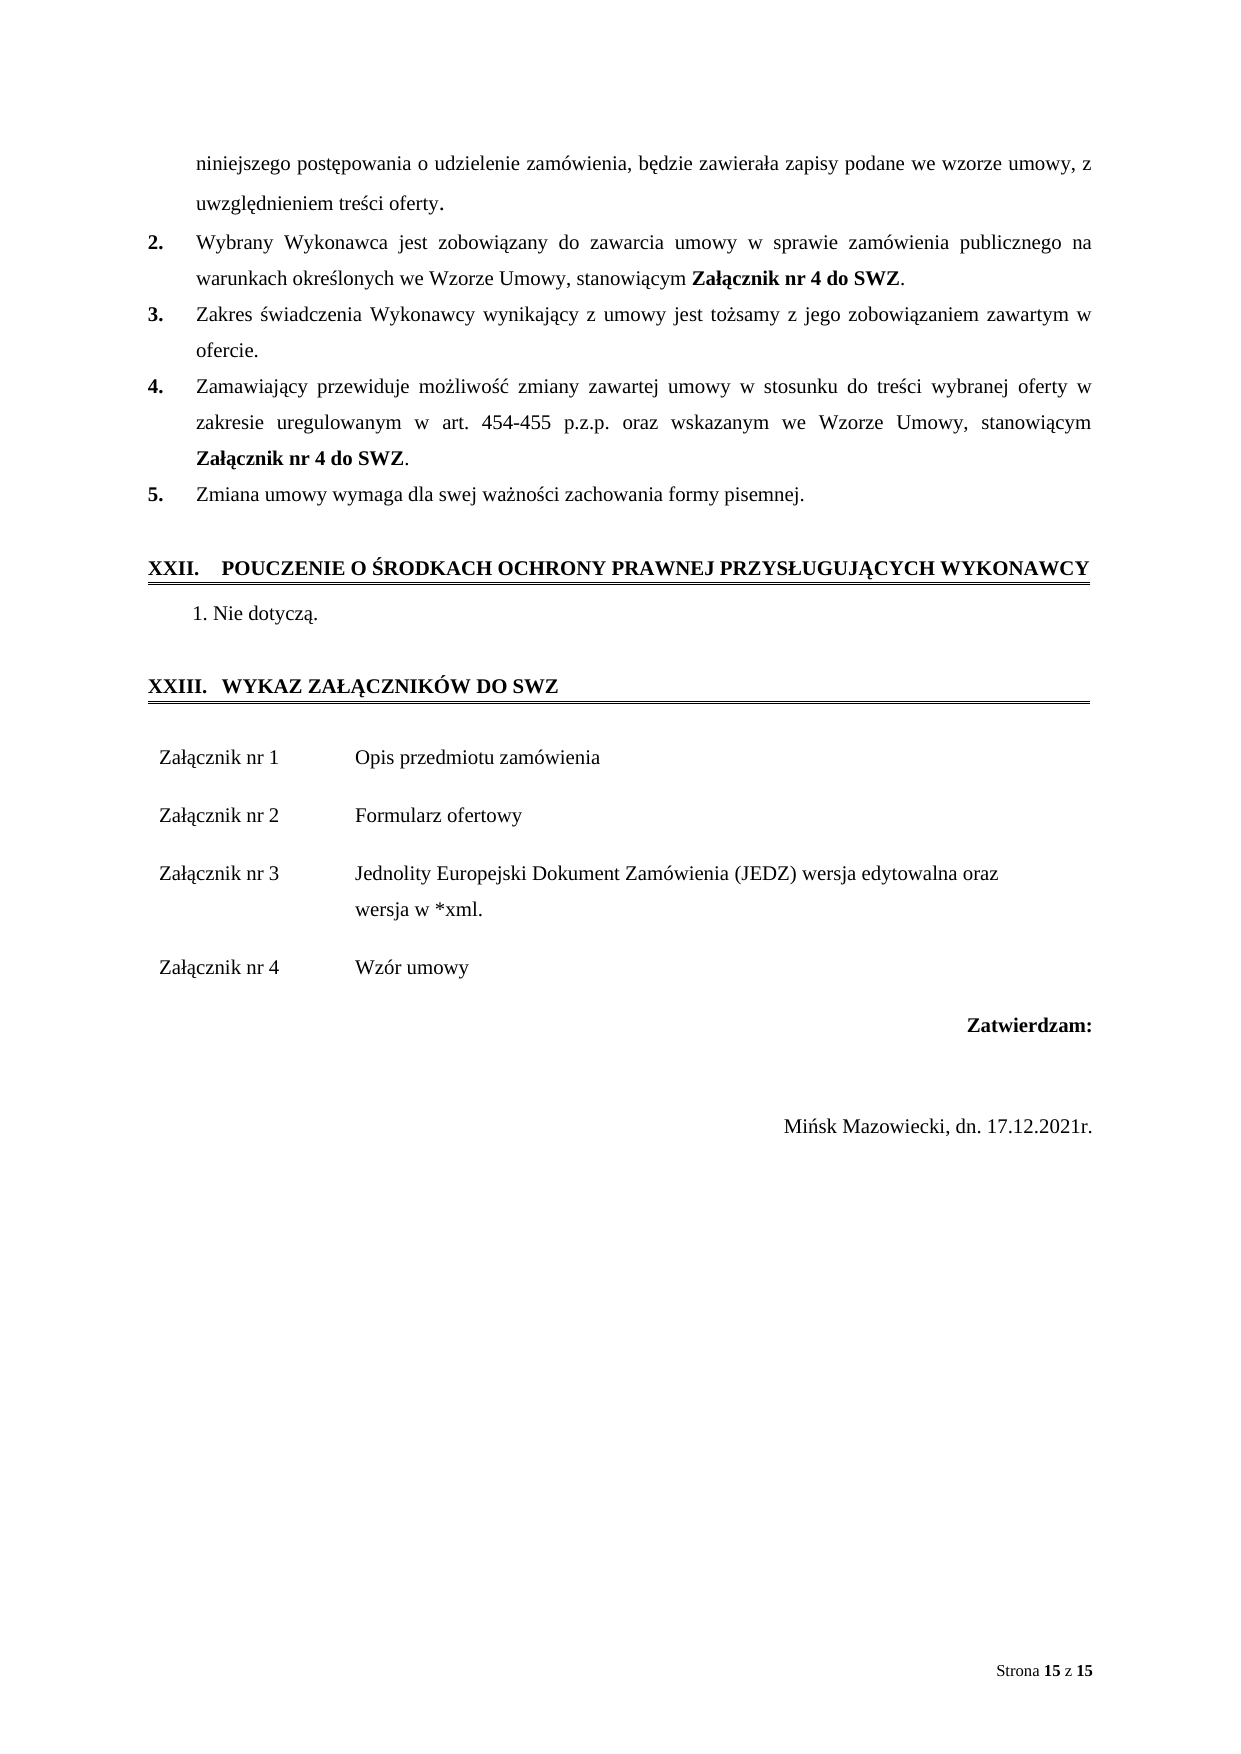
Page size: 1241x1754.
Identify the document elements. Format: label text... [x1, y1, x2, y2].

text Mińsk Mazowiecki, dn. 17.12.2021r. [148, 1114, 1093, 1138]
table_cell Załącznik nr 2 [148, 803, 344, 861]
table_header Załącznik nr 1 [148, 720, 344, 803]
text Zatwierdzam: [148, 1013, 1093, 1037]
table_cell Załącznik nr 3 [148, 861, 344, 955]
table_cell Formularz ofertowy [344, 803, 1054, 861]
table_cell Załącznik nr 4 [148, 955, 344, 1013]
list Zamawiający przewiduje możliwość zmiany zawartej umowy w stosunku do treści wybranej oferty w zakresie uregulowanym w art. 454-455 p.z.p. oraz wskazanym we Wzorze Umowy, stanowiącym Załącznik nr 4 do SWZ. [148, 374, 1093, 470]
list 1. Nie dotyczą. [192, 601, 1093, 625]
list Zmiana umowy wymaga dla swej ważności zachowania formy pisemnej. [148, 482, 1093, 506]
table_cell Wzór umowy [344, 955, 1054, 1013]
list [148, 150, 1093, 216]
list Zakres świadczenia Wykonawcy wynikający z umowy jest tożsamy z jego zobowiązaniem zawartym w ofercie. [148, 302, 1093, 362]
table_header Opis przedmiotu zamówienia [344, 720, 1054, 803]
table_cell Jednolity Europejski Dokument Zamówienia (JEDZ) wersja edytowalna oraz wersja w *xml. [344, 861, 1054, 955]
list WYKAZ ZAŁĄCZNIKÓW DO SWZ [148, 674, 1090, 701]
list Wybrany Wykonawca jest zobowiązany do zawarcia umowy w sprawie zamówienia publicznego na warunkach określonych we Wzorze Umowy, stanowiącym Załącznik nr 4 do SWZ. [148, 229, 1093, 290]
list POUCZENIE O ŚRODKACH OCHRONY PRAWNEJ PRZYSŁUGUJĄCYCH WYKONAWCY [148, 555, 1090, 582]
